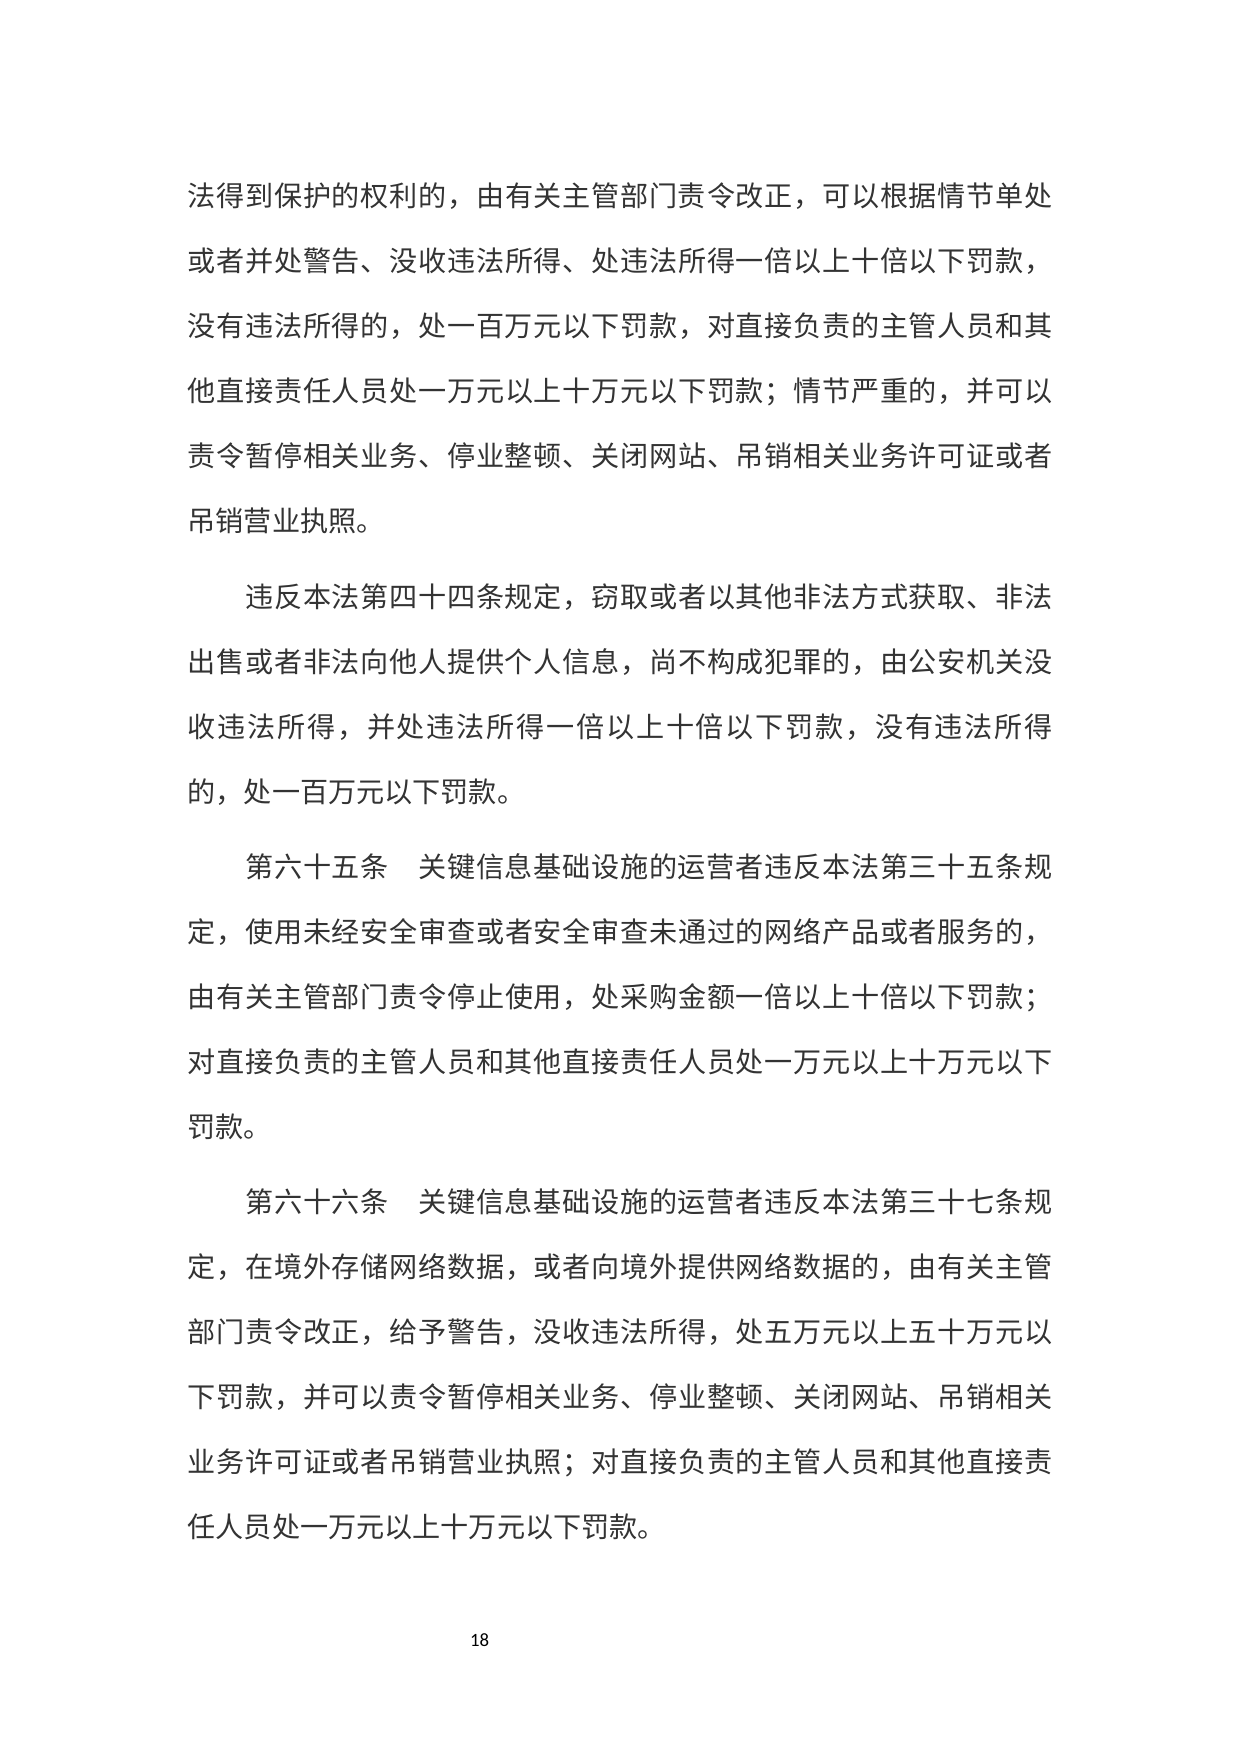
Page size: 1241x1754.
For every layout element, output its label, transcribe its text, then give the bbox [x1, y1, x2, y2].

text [187, 162, 1053, 552]
text 违反本法第四十四条规定，窃取或者以其他非法方式获取、非法出售或者非法向他人提供个人信息，尚不构成犯罪的，由公安机关没收违法所得，并处违法所得一倍以上十倍以下罚款，没有违法所得的，处一百万元以下罚款。 [187, 562, 1053, 822]
text 第六十六条 关键信息基础设施的运营者违反本法第三十七条规定，在境外存储网络数据，或者向境外提供网络数据的，由有关主管部门责令改正，给予警告，没收违法所得，处五万元以上五十万元以下罚款，并可以责令暂停相关业务、停业整顿、关闭网站、吊销相关业务许可证或者吊销营业执照；对直接负责的主管人员和其他直接责任人员处一万元以上十万元以下罚款。 [187, 1168, 1053, 1558]
text 第六十五条 关键信息基础设施的运营者违反本法第三十五条规定，使用未经安全审查或者安全审查未通过的网络产品或者服务的，由有关主管部门责令停止使用，处采购金额一倍以上十倍以下罚款；对直接负责的主管人员和其他直接责任人员处一万元以上十万元以下罚款。 [187, 833, 1053, 1158]
